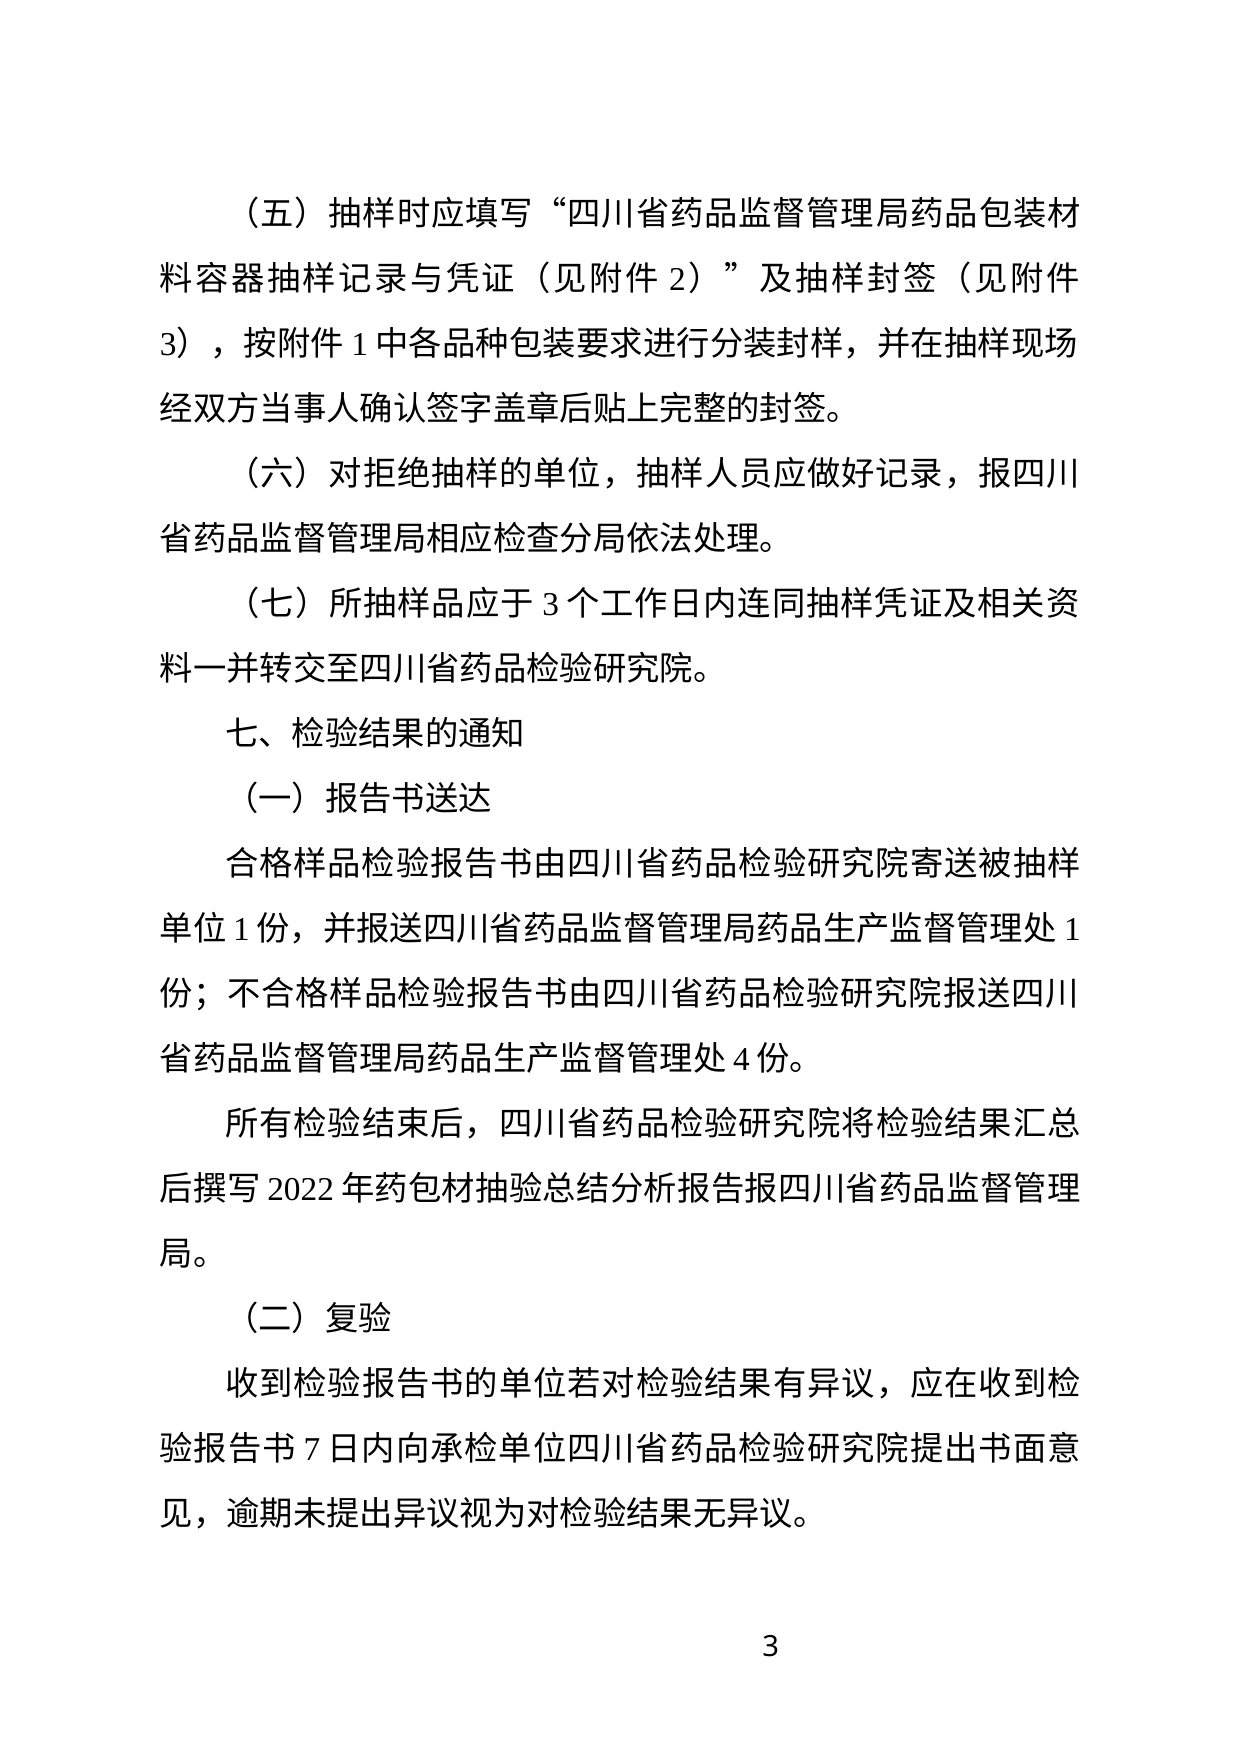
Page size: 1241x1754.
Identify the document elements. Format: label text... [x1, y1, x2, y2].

text （一）报告书送达 [159, 763, 1081, 828]
text 合格样品检验报告书由四川省药品检验研究院寄送被抽样单位1份，并报送四川省药品监督管理局药品生产监督管理处1份；不合格样品检验报告书由四川省药品检验研究院报送四川省药品监督管理局药品生产监督管理处4份。 [159, 828, 1081, 1088]
text （七）所抽样品应于3个工作日内连同抽样凭证及相关资料一并转交至四川省药品检验研究院。 [159, 568, 1081, 698]
text 收到检验报告书的单位若对检验结果有异议，应在收到检验报告书7日内向承检单位四川省药品检验研究院提出书面意见，逾期未提出异议视为对检验结果无异议。 [159, 1348, 1081, 1543]
text （五）抽样时应填写“四川省药品监督管理局药品包装材料容器抽样记录与凭证（见附件2）”及抽样封签（见附件3），按附件1中各品种包装要求进行分装封样，并在抽样现场经双方当事人确认签字盖章后贴上完整的封签。 [159, 178, 1081, 438]
text 所有检验结束后，四川省药品检验研究院将检验结果汇总后撰写2022年药包材抽验总结分析报告报四川省药品监督管理局。 [159, 1088, 1081, 1283]
text （六）对拒绝抽样的单位，抽样人员应做好记录，报四川省药品监督管理局相应检查分局依法处理。 [159, 438, 1081, 568]
text （二）复验 [159, 1283, 1081, 1348]
text 七、检验结果的通知 [159, 698, 1081, 763]
